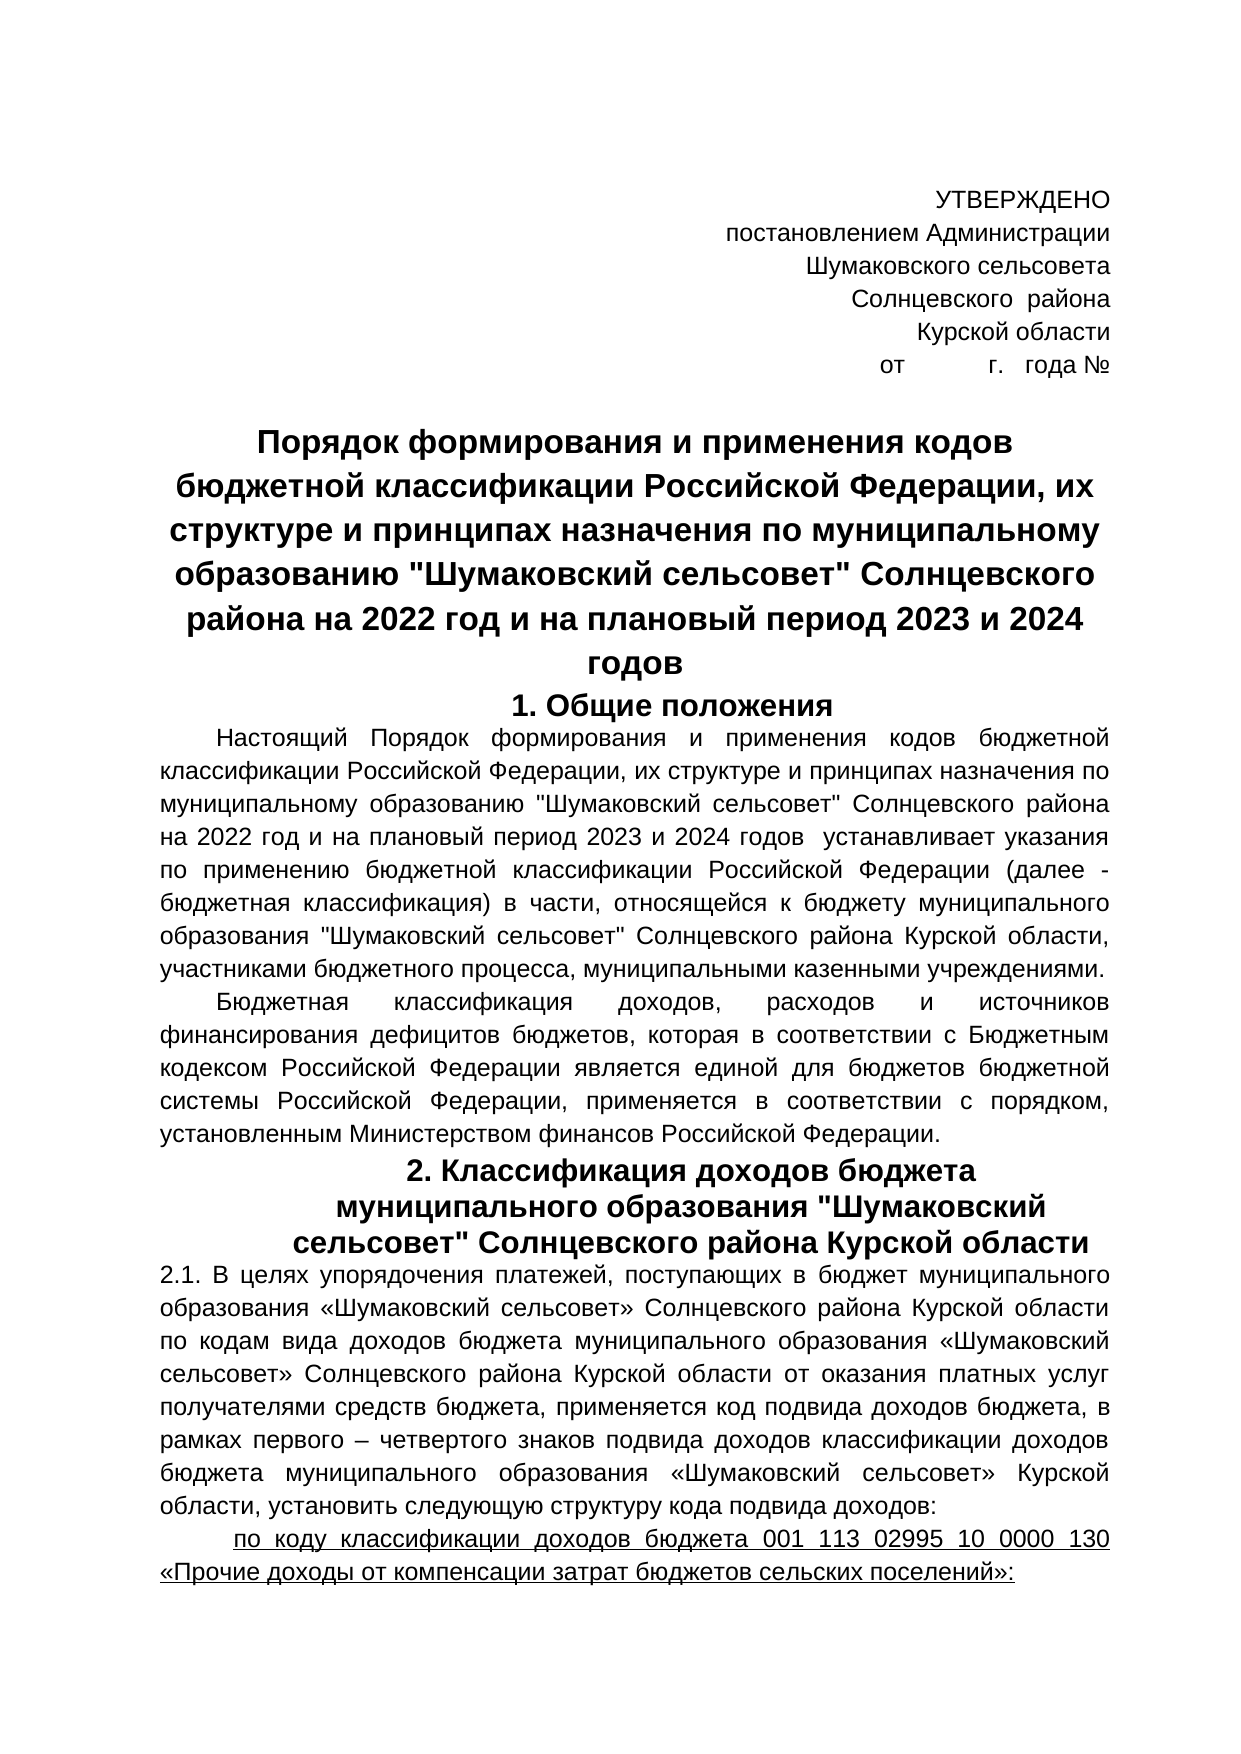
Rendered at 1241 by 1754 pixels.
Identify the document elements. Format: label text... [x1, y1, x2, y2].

text Шумаковского сельсовета [159, 251, 1110, 280]
text 1. Общие положения [159, 687, 1110, 723]
text от г. года № [159, 350, 1110, 379]
text по коду классификации доходов бюджета 001 113 02995 10 0000 130 «Прочие доходы от компенсации затрат бюджетов сельских поселений»: [159, 1524, 1110, 1586]
text Порядок формирования и применения кодов бюджетной классификации Российской Федерации, их структуре и принципах назначения по муниципальному образованию "Шумаковский сельсовет" Солнцевского района на 2022 год и на плановый период 2023 и 2024 годов [159, 422, 1110, 681]
text УТВЕРЖДЕНО [159, 185, 1110, 214]
text Настоящий Порядок формирования и применения кодов бюджетной классификации Российской Федерации, их структуре и принципах назначения по муниципальному образованию "Шумаковский сельсовет" Солнцевского района на 2022 год и на плановый период 2023 и 2024 годов устанавливает указания по применению бюджетной классификации Российской Федерации (далее - бюджетная классификация) в части, относящейся к бюджету муниципального образования "Шумаковский сельсовет" Солнцевского района Курской области, участниками бюджетного процесса, муниципальными казенными учреждениями. [159, 723, 1110, 983]
text 2.1. В целях упорядочения платежей, поступающих в бюджет муниципального образования «Шумаковский сельсовет» Солнцевского района Курской области по кодам вида доходов бюджета муниципального образования «Шумаковский сельсовет» Солнцевского района Курской области от оказания платных услуг получателями средств бюджета, применяется код подвида доходов бюджета, в рамках первого – четвертого знаков подвида доходов классификации доходов бюджета муниципального образования «Шумаковский сельсовет» Курской области, установить следующую структуру кода подвида доходов: [159, 1260, 1110, 1520]
text постановлением Администрации [159, 218, 1110, 247]
text Курской области [159, 317, 1110, 346]
text Бюджетная классификация доходов, расходов и источников финансирования дефицитов бюджетов, которая в соответствии с Бюджетным кодексом Российской Федерации является единой для бюджетов бюджетной системы Российской Федерации, применяется в соответствии с порядком, установленным Министерством финансов Российской Федерации. [159, 987, 1110, 1148]
title 2. Классификация доходов бюджета муниципального образования "Шумаковский сельсовет" Солнцевского района Курской области [272, 1152, 1110, 1260]
text Солнцевского района [159, 284, 1110, 313]
